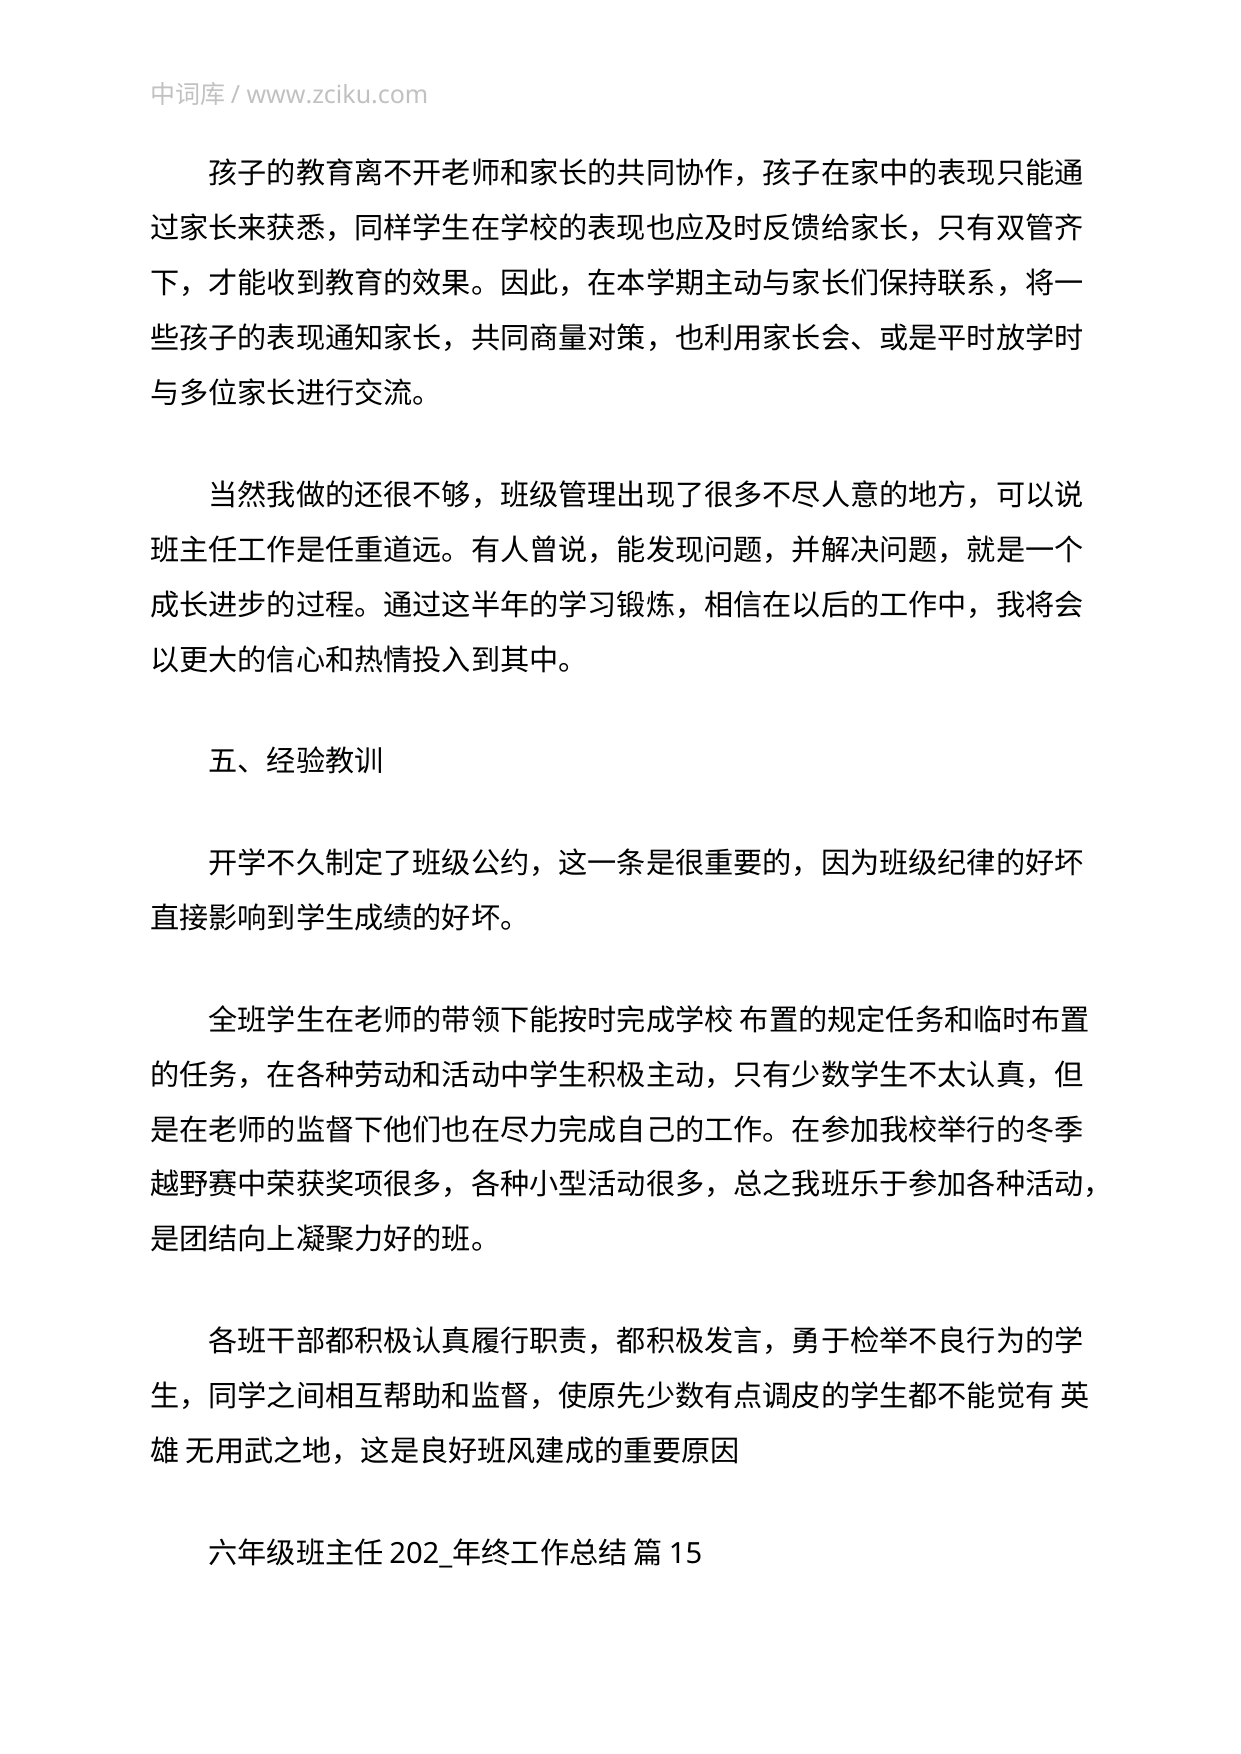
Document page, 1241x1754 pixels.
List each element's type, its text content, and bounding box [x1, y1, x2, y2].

text 孩子的教育离不开老师和家长的共同协作，孩子在家中的表现只能通过家长来获悉，同样学生在学校的表现也应及时反馈给家长，只有双管齐下，才能收到教育的效果。因此，在本学期主动与家长们保持联系，将一些孩子的表现通知家长，共同商量对策，也利用家长会、或是平时放学时与多位家长进行交流。 [150, 150, 1090, 412]
text 全班学生在老师的带领下能按时完成学校 布置的规定任务和临时布置的任务，在各种劳动和活动中学生积极主动，只有少数学生不太认真，但是在老师的监督下他们也在尽力完成自己的工作。在参加我校举行的冬季越野赛中荣获奖项很多，各种小型活动很多，总之我班乐于参加各种活动，是团结向上凝聚力好的班。 [150, 996, 1090, 1258]
text 当然我做的还很不够，班级管理出现了很多不尽人意的地方，可以说班主任工作是任重道远。有人曾说，能发现问题，并解决问题，就是一个成长进步的过程。通过这半年的学习锻炼，相信在以后的工作中，我将会以更大的信心和热情投入到其中。 [150, 471, 1090, 678]
text 各班干部都积极认真履行职责，都积极发言，勇于检举不良行为的学生，同学之间相互帮助和监督，使原先少数有点调皮的学生都不能觉有 英雄 无用武之地，这是良好班风建成的重要原因 [150, 1318, 1090, 1470]
text 五、经验教训 [150, 738, 1090, 780]
text 开学不久制定了班级公约，这一条是很重要的，因为班级纪律的好坏直接影响到学生成绩的好坏。 [150, 839, 1090, 937]
text 六年级班主任202_年终工作总结 篇15 [150, 1529, 1090, 1572]
